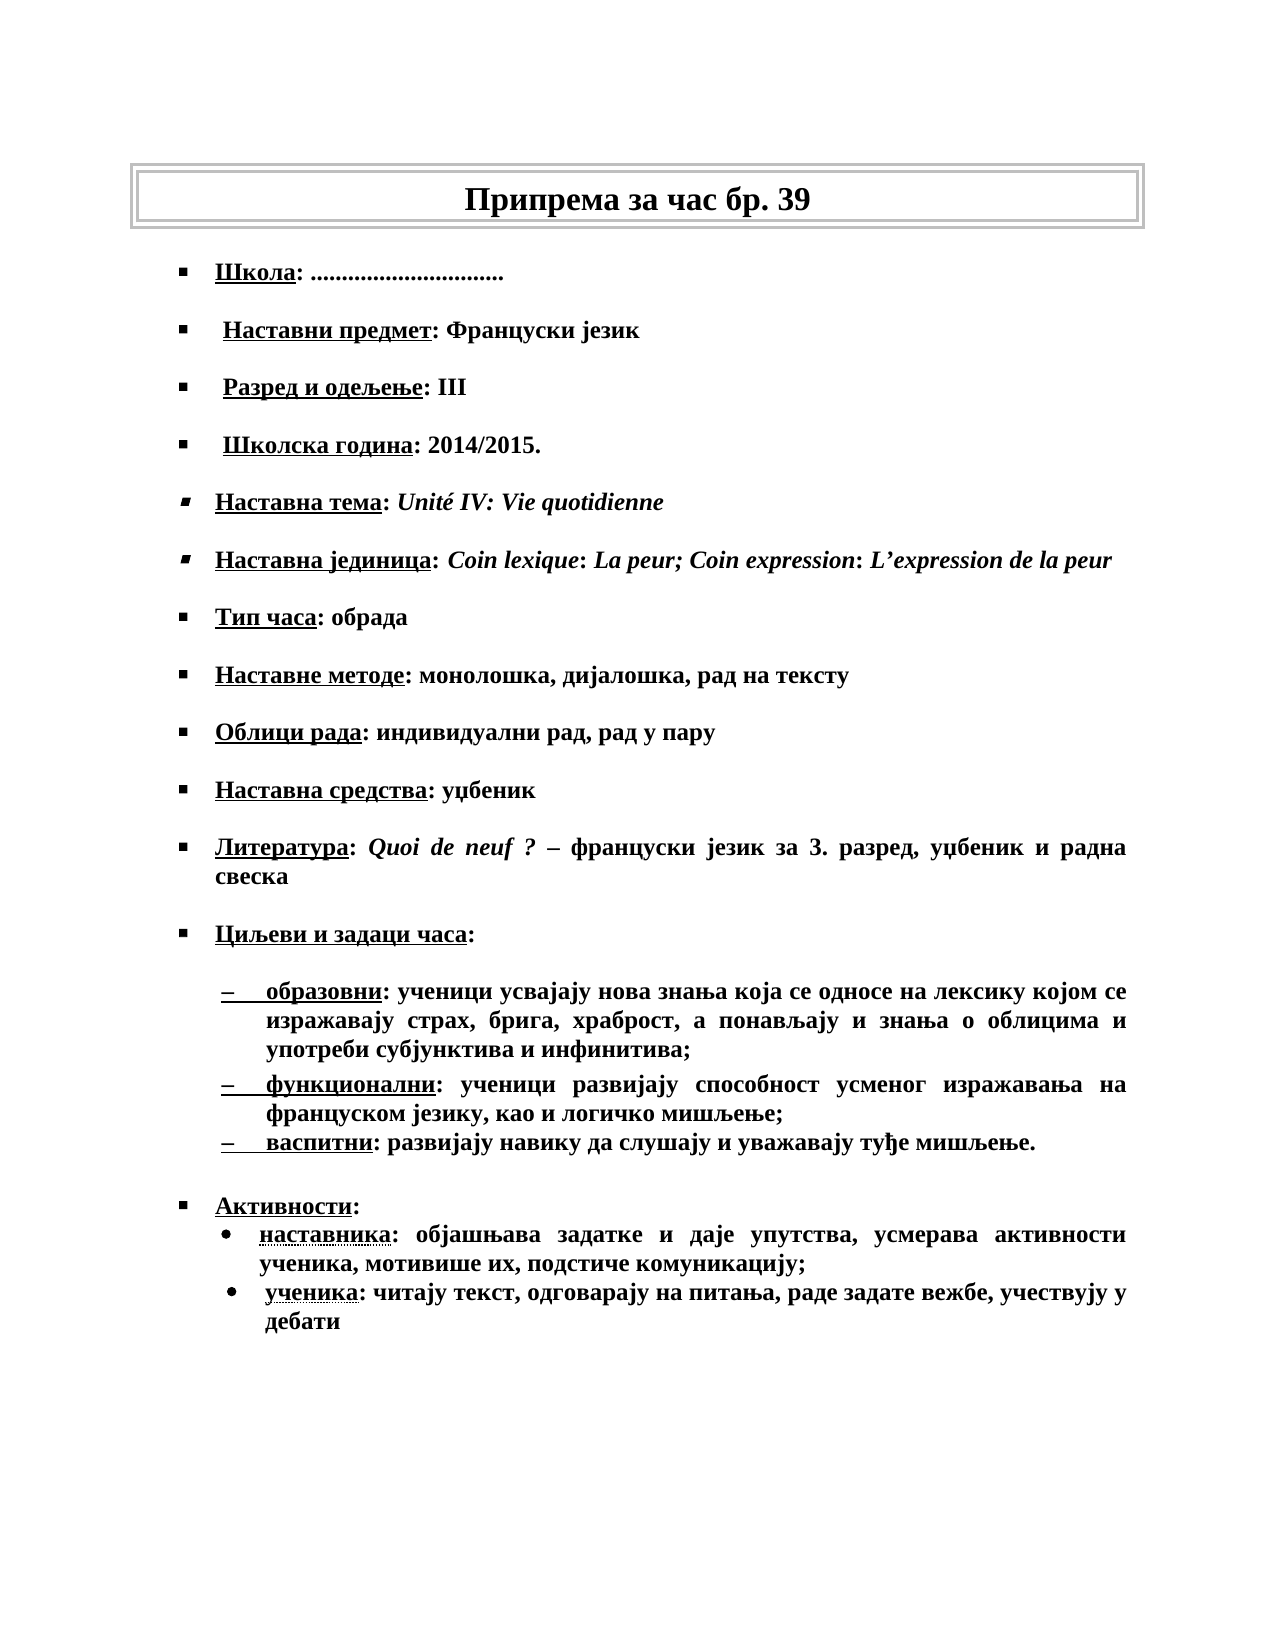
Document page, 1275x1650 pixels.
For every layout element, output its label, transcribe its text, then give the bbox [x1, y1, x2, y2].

list Школа: ............................... [177, 257, 1127, 286]
list Наставна тема: Unité IV: Vie quotidienne [177, 487, 1127, 516]
text Припрема за час бр. 39 [133, 166, 1142, 226]
list Разред и одељење: III [177, 372, 1127, 401]
list ученика: читају текст, одговарају на питања, раде задате вежбе, учествују у дебати [227, 1277, 1127, 1334]
list образовни: ученици усвајају нова знања која се односе на лексику којом се изражавају страх, брига, храброст, а понављају и знања о облицима и употреби субјунктива и инфинитива; [221, 976, 1127, 1062]
list Литература: Quoi de neuf ? – француски језик за 3. разред, уџбеник и радна свеска [177, 832, 1127, 890]
list Активности: [177, 1191, 1127, 1219]
list васпитни: развијају навику да слушају и уважавају туђе мишљење. [221, 1127, 1127, 1155]
list Облици рада: индивидуални рад, рад у пару [177, 717, 1127, 746]
list Наставна јединица: Coin lexique: La peur; Coin expression: L’expression de la peur [177, 545, 1127, 574]
list функционални: ученици развијају способност усменог изражавања на француском језику, као и логичко мишљење; [221, 1069, 1127, 1127]
list Тип часа: обрада [177, 602, 1127, 631]
list наставника: објашњава задатке и даје упутства, усмерава активности ученика, мотивише их, подстиче комуникацију; [222, 1219, 1127, 1277]
list Наставне методе: монолошка, дијалошка, рад на тексту [177, 660, 1127, 689]
list Школска година: 2014/2015. [177, 430, 1127, 459]
list Наставна средства: уџбеник [177, 775, 1127, 804]
list Циљеви и задаци часа: [177, 919, 1127, 947]
list Наставни предмет: Француски језик [177, 315, 1127, 344]
